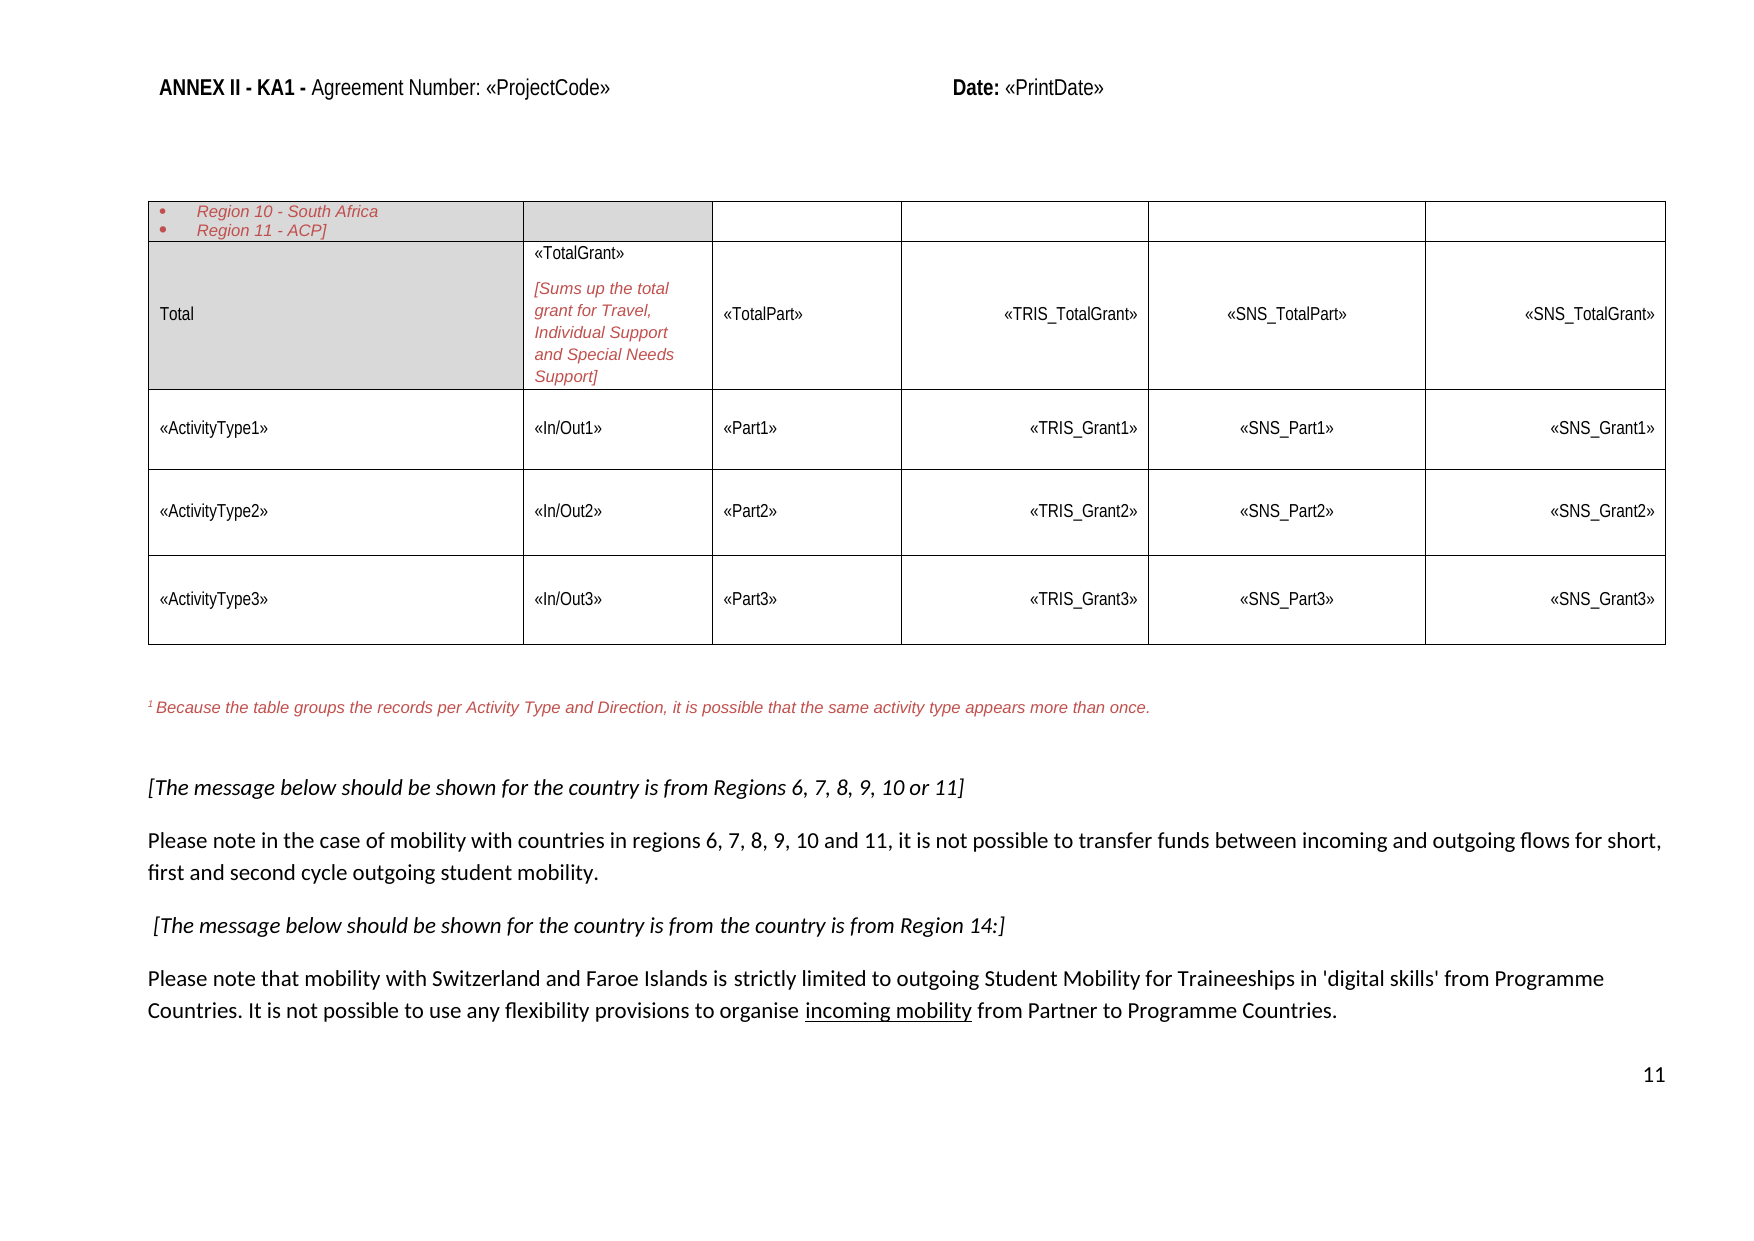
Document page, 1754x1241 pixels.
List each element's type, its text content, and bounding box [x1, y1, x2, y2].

table_cell Total [149, 242, 523, 389]
table_cell «SNS_TotalPart» [1149, 242, 1425, 389]
table_cell «SNS_Part1» [1149, 390, 1425, 469]
table_cell «TRIS_Grant1» [902, 390, 1148, 469]
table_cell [713, 202, 901, 241]
table_cell «In/Out1» [524, 390, 712, 469]
table_cell «ActivityType3» [149, 556, 523, 644]
table_cell «SNS_Grant2» [1426, 470, 1665, 555]
table_cell «SNS_Grant1» [1426, 390, 1665, 469]
table_cell «TRIS_Grant2» [902, 470, 1148, 555]
table_cell «SNS_Grant3» [1426, 556, 1665, 644]
table_cell «TotalGrant» [Sums up the total grant for Travel, Individual Support and Special Needs Support] [524, 242, 712, 389]
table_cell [149, 202, 523, 241]
table_cell «Part2» [713, 470, 901, 555]
text 1 Because the table groups the records per Activity Type and Direction, it is possible that the same activity type appears more than once. [148, 698, 1665, 717]
table_cell «TRIS_TotalGrant» [902, 242, 1148, 389]
table_cell «Part3» [713, 556, 901, 644]
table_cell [1149, 202, 1425, 241]
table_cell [1426, 202, 1665, 241]
table_cell «In/Out2» [524, 470, 712, 555]
table_cell «TotalPart» [713, 242, 901, 389]
table_cell «ActivityType2» [149, 470, 523, 555]
text [The message below should be shown for the country is from Regions 6, 7, 8, 9, 10 or 11] [148, 773, 1665, 801]
text Please note in the case of mobility with countries in regions 6, 7, 8, 9, 10 and 11, it is not possible to transfer funds between incoming and outgoing flows for short, first and second cycle outgoing student mobility. [148, 826, 1665, 886]
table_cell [902, 202, 1148, 241]
table_cell «SNS_TotalGrant» [1426, 242, 1665, 389]
text [The message below should be shown for the country is from the country is from Region 14:] [148, 911, 1665, 939]
table_cell «SNS_Part3» [1149, 556, 1425, 644]
text Please note that mobility with Switzerland and Faroe Islands is strictly limited to outgoing Student Mobility for Traineeships in 'digital skills' from Programme Countries. It is not possible to use any flexibility provisions to organise incoming mobility from Partner to Programme Countries. [148, 964, 1665, 1024]
table_cell [524, 202, 712, 241]
table_cell «ActivityType1» [149, 390, 523, 469]
table_cell «In/Out3» [524, 556, 712, 644]
table_cell «Part1» [713, 390, 901, 469]
table_cell «SNS_Part2» [1149, 470, 1425, 555]
table_cell «TRIS_Grant3» [902, 556, 1148, 644]
